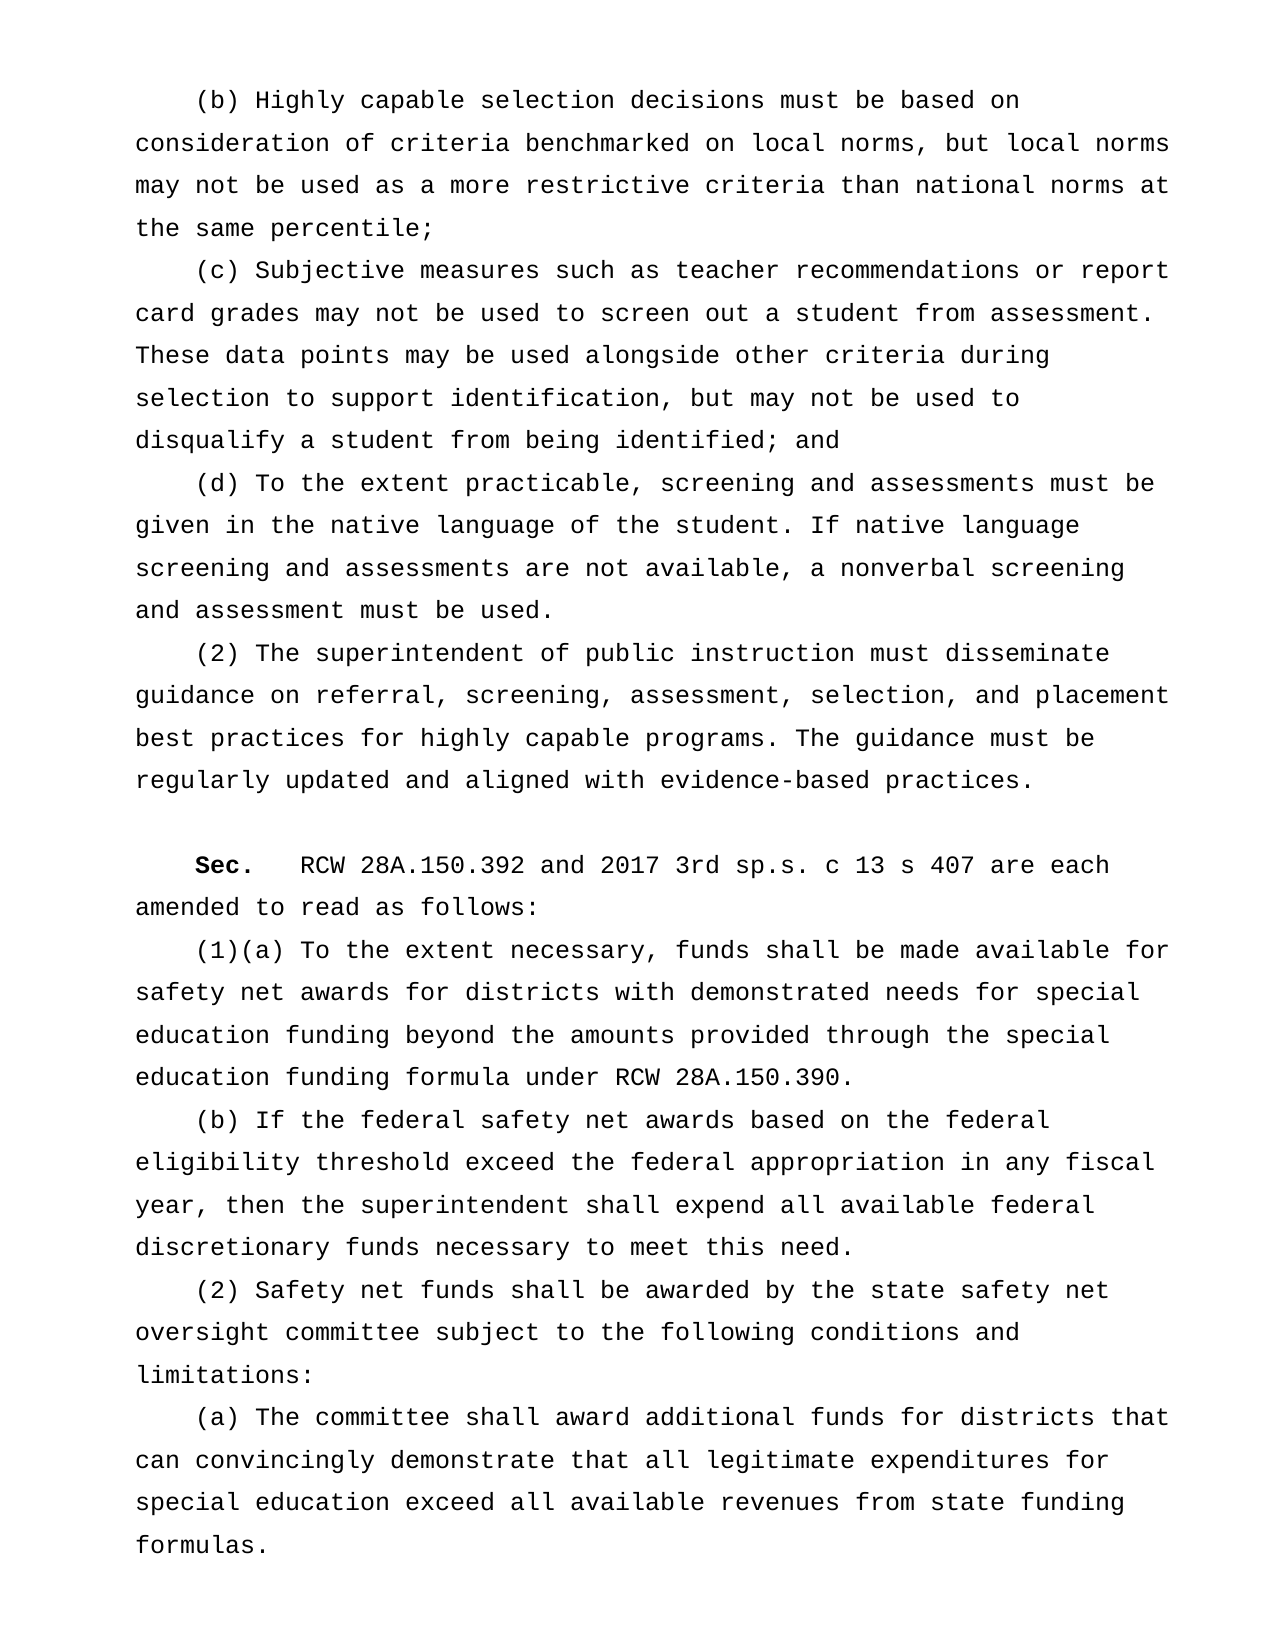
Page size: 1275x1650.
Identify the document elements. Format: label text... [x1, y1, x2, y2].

text (c) Subjective measures such as teacher recommendations or report card grades may not be used to screen out a student from assessment. These data points may be used alongside other criteria during selection to support identification, but may not be used to disqualify a student from being identified; and [135, 245, 1170, 457]
text (1)(a) To the extent necessary, funds shall be made available for safety net awards for districts with demonstrated needs for special education funding beyond the amounts provided through the special education funding formula under RCW 28A.150.390. [135, 924, 1170, 1094]
text Sec. RCW 28A.150.392 and 2017 3rd sp.s. c 13 s 407 are each amended to read as follows: [135, 839, 1170, 924]
text (a) The committee shall award additional funds for districts that can convincingly demonstrate that all legitimate expenditures for special education exceed all available revenues from state funding formulas. [135, 1392, 1170, 1562]
text (2) Safety net funds shall be awarded by the state safety net oversight committee subject to the following conditions and limitations: [135, 1264, 1170, 1392]
text (b) Highly capable selection decisions must be based on consideration of criteria benchmarked on local norms, but local norms may not be used as a more restrictive criteria than national norms at the same percentile; [135, 75, 1170, 245]
text (b) If the federal safety net awards based on the federal eligibility threshold exceed the federal appropriation in any fiscal year, then the superintendent shall expend all available federal discretionary funds necessary to meet this need. [135, 1094, 1170, 1264]
text (d) To the extent practicable, screening and assessments must be given in the native language of the student. If native language screening and assessments are not available, a nonverbal screening and assessment must be used. [135, 457, 1170, 627]
text (2) The superintendent of public instruction must disseminate guidance on referral, screening, assessment, selection, and placement best practices for highly capable programs. The guidance must be regularly updated and aligned with evidence-based practices. [135, 627, 1170, 797]
